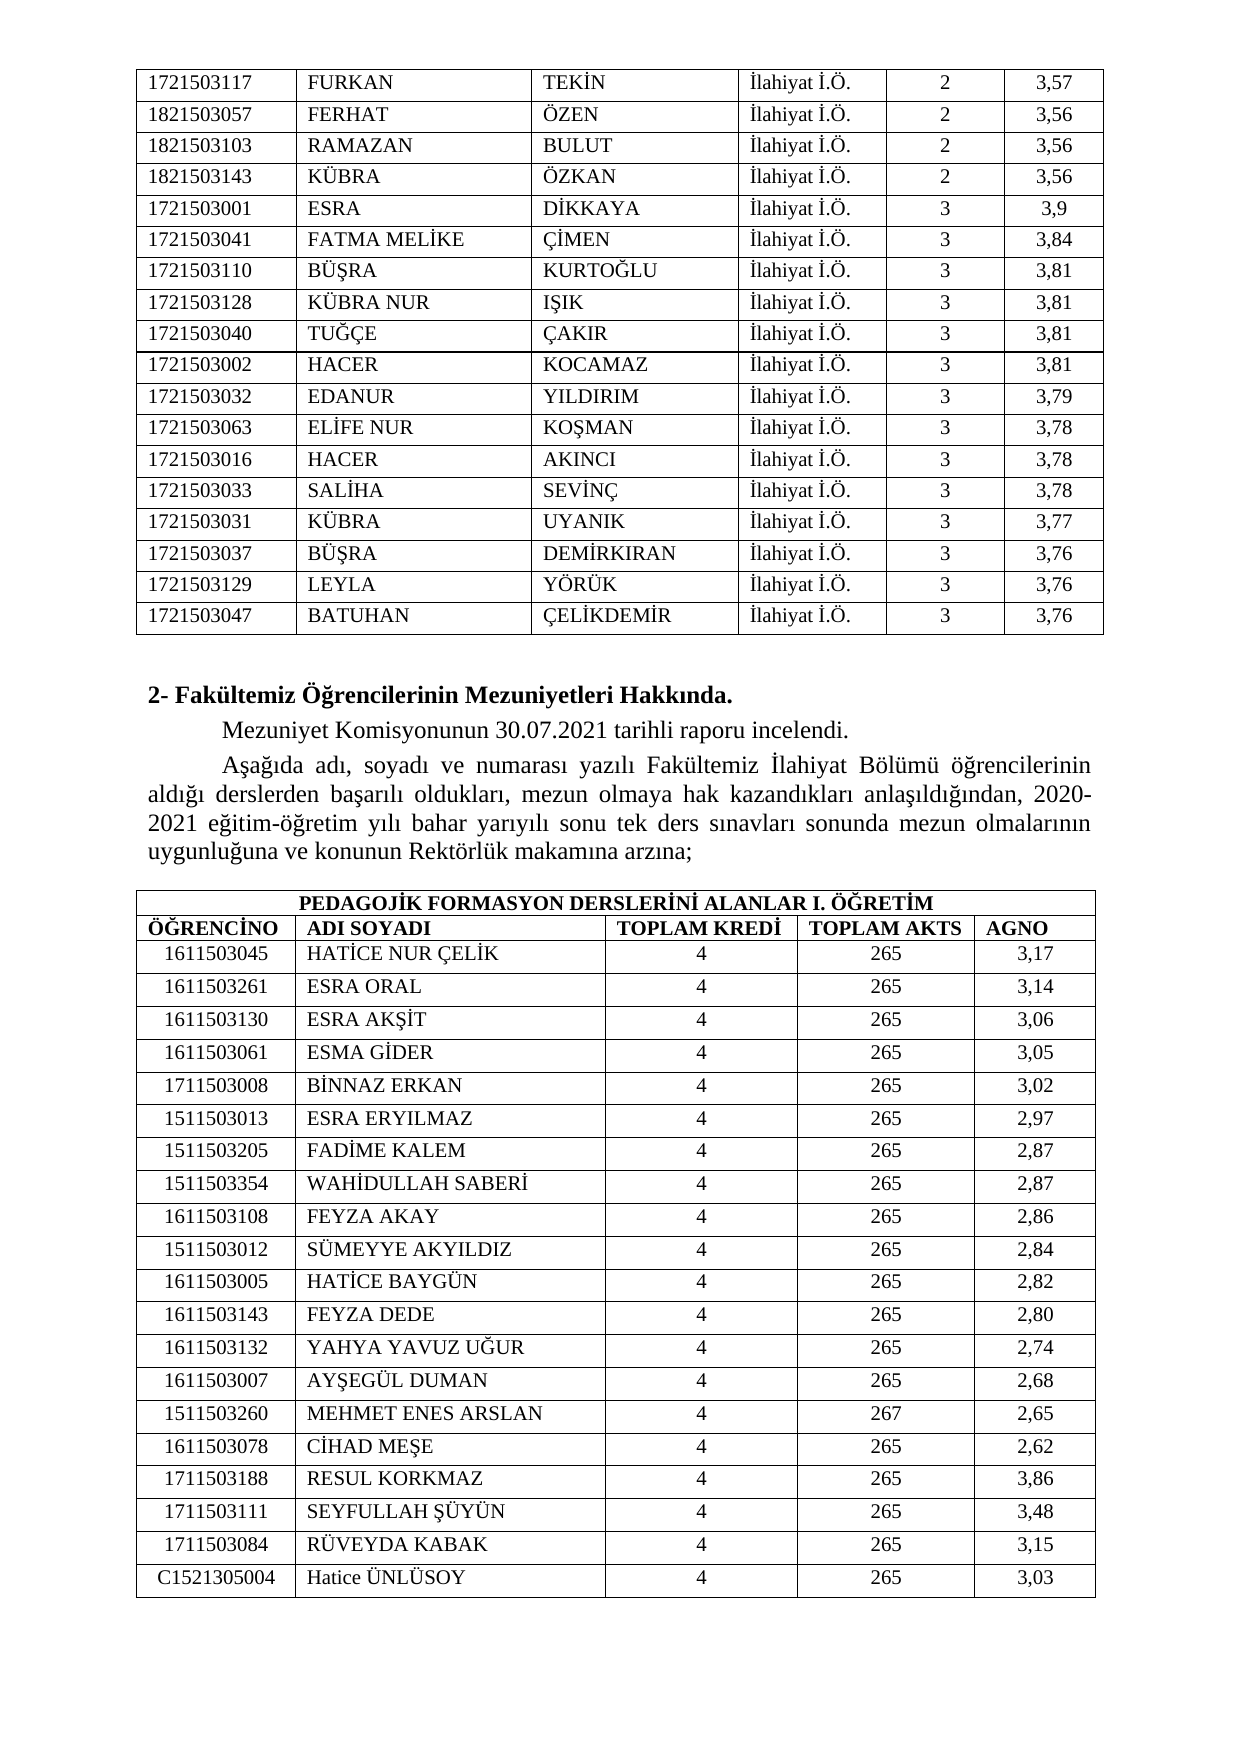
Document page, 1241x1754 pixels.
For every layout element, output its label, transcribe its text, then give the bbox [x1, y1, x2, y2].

table_cell 3,03 [975, 1565, 1095, 1597]
table_cell 1511503205 [137, 1138, 295, 1170]
table_cell 1821503103 [137, 133, 296, 163]
table_cell 3 [887, 415, 1004, 445]
table_cell KURTOĞLU [532, 258, 738, 289]
table_cell 3 [887, 384, 1004, 414]
table_cell 2,62 [975, 1434, 1095, 1465]
table_cell 3,56 [1005, 102, 1103, 132]
table_cell BATUHAN [297, 603, 531, 633]
text Aşağıda adı, soyadı ve numarası yazılı Fakültemiz İlahiyat Bölümü öğrencilerinin aldığı derslerden başarılı oldukları, mezun olmaya hak kazandıkları anlaşıldığından, 2020-2021 eğitim-öğretim yılı bahar yarıyılı sonu tek ders sınavları sonunda mezun olmalarının uygunluğuna ve konunun Rektörlük makamına arzına; [148, 750, 1092, 865]
table_cell 265 [798, 1499, 974, 1531]
table_cell 265 [798, 1368, 974, 1400]
table_cell İlahiyat İ.Ö. [739, 541, 886, 571]
table_cell 3 [887, 196, 1004, 226]
table_cell 3,06 [975, 1007, 1095, 1039]
table_cell 1721503002 [137, 353, 296, 383]
table_cell 3,79 [1005, 384, 1103, 414]
table_cell 265 [798, 974, 974, 1006]
table_cell KÜBRA [297, 509, 531, 539]
table_cell RAMAZAN [297, 133, 531, 163]
table_cell FEYZA DEDE [296, 1302, 605, 1334]
table_cell BULUT [532, 133, 738, 163]
table_cell 1711503111 [137, 1499, 295, 1531]
table_cell 3 [887, 321, 1004, 351]
table_cell 4 [606, 1105, 797, 1137]
table_cell 1511503260 [137, 1401, 295, 1432]
table_cell 1721503110 [137, 258, 296, 289]
table_cell 4 [606, 1466, 797, 1498]
table_cell İlahiyat İ.Ö. [739, 133, 886, 163]
table_cell İlahiyat İ.Ö. [739, 196, 886, 226]
table_cell 3,81 [1005, 353, 1103, 383]
table_cell 1511503013 [137, 1105, 295, 1137]
table_cell 4 [606, 941, 797, 973]
table_cell 3,78 [1005, 478, 1103, 508]
table_cell IŞIK [532, 290, 738, 320]
table_cell Hatice ÜNLÜSOY [296, 1565, 605, 1597]
table_cell 3,78 [1005, 415, 1103, 445]
table_cell BÜŞRA [297, 541, 531, 571]
table_cell 3,15 [975, 1532, 1095, 1564]
table_cell 2,74 [975, 1335, 1095, 1367]
table_cell 1611503143 [137, 1302, 295, 1334]
table_cell 3,48 [975, 1499, 1095, 1531]
table_cell 265 [798, 1302, 974, 1334]
table_cell 265 [798, 1204, 974, 1236]
table_cell 1611503108 [137, 1204, 295, 1236]
table_cell 3,9 [1005, 196, 1103, 226]
table_cell İlahiyat İ.Ö. [739, 478, 886, 508]
table_cell 3,81 [1005, 258, 1103, 289]
table_cell 3 [887, 290, 1004, 320]
table_cell 2,68 [975, 1368, 1095, 1400]
table_cell 1721503129 [137, 572, 296, 602]
table_cell 265 [798, 1270, 974, 1301]
table_cell 1611503261 [137, 974, 295, 1006]
table_cell 3,56 [1005, 133, 1103, 163]
table_cell FATMA MELİKE [297, 227, 531, 257]
table_cell 1721503063 [137, 415, 296, 445]
table_cell 3 [887, 603, 1004, 633]
table_cell 3,02 [975, 1073, 1095, 1104]
table_cell 2,65 [975, 1401, 1095, 1432]
table_cell DİKKAYA [532, 196, 738, 226]
table_cell 2,87 [975, 1138, 1095, 1170]
table_cell HACER [297, 446, 531, 477]
table_cell 1721503001 [137, 196, 296, 226]
table_cell 265 [798, 1565, 974, 1597]
table_cell 4 [606, 1565, 797, 1597]
table_cell 2,80 [975, 1302, 1095, 1334]
table_cell 1721503037 [137, 541, 296, 571]
table_cell İlahiyat İ.Ö. [739, 446, 886, 477]
table_cell 4 [606, 1073, 797, 1104]
table_cell 1721503041 [137, 227, 296, 257]
table_cell 2 [887, 133, 1004, 163]
table_cell 2 [887, 164, 1004, 194]
table_cell 3,05 [975, 1040, 1095, 1072]
table_cell İlahiyat İ.Ö. [739, 258, 886, 289]
table_header 1721503117 [137, 70, 296, 101]
table_cell 4 [606, 1335, 797, 1367]
table_cell ÇİMEN [532, 227, 738, 257]
table_cell 1611503130 [137, 1007, 295, 1039]
table_cell 3 [887, 227, 1004, 257]
table_cell 1611503078 [137, 1434, 295, 1465]
table_cell 265 [798, 1171, 974, 1203]
table_cell İlahiyat İ.Ö. [739, 603, 886, 633]
table_cell 4 [606, 1302, 797, 1334]
table_cell TOPLAM KREDİ [606, 916, 797, 940]
table_cell YÖRÜK [532, 572, 738, 602]
table_cell 265 [798, 1532, 974, 1564]
table_header FURKAN [297, 70, 531, 101]
table_cell ÇAKIR [532, 321, 738, 351]
table_cell 3,81 [1005, 290, 1103, 320]
table_cell AGNO [975, 916, 1095, 940]
table_cell 1721503033 [137, 478, 296, 508]
table_header İlahiyat İ.Ö. [739, 70, 886, 101]
table_cell 4 [606, 1270, 797, 1301]
table_cell EDANUR [297, 384, 531, 414]
table_header 2 [887, 70, 1004, 101]
table_cell 1821503143 [137, 164, 296, 194]
table_cell 4 [606, 1368, 797, 1400]
table_cell ÖZEN [532, 102, 738, 132]
table_cell 3 [887, 541, 1004, 571]
table_cell 265 [798, 1335, 974, 1367]
table_cell MEHMET ENES ARSLAN [296, 1401, 605, 1432]
table_cell 3,86 [975, 1466, 1095, 1498]
table_cell TUĞÇE [297, 321, 531, 351]
table_cell 2,86 [975, 1204, 1095, 1236]
table_cell 4 [606, 1434, 797, 1465]
table_cell 265 [798, 1105, 974, 1137]
table_cell 3,81 [1005, 321, 1103, 351]
table_cell 3,76 [1005, 603, 1103, 633]
table_cell İlahiyat İ.Ö. [739, 572, 886, 602]
table_cell 2,82 [975, 1270, 1095, 1301]
table_cell 1611503007 [137, 1368, 295, 1400]
table_cell İlahiyat İ.Ö. [739, 384, 886, 414]
table_cell 4 [606, 974, 797, 1006]
table_cell 3,76 [1005, 541, 1103, 571]
table_cell BİNNAZ ERKAN [296, 1073, 605, 1104]
table_cell ÖĞRENCİNO [137, 916, 295, 940]
table_cell ESRA ERYILMAZ [296, 1105, 605, 1137]
table_cell İlahiyat İ.Ö. [739, 415, 886, 445]
table_cell 4 [606, 1171, 797, 1203]
table_cell İlahiyat İ.Ö. [739, 164, 886, 194]
table_cell KOCAMAZ [532, 353, 738, 383]
table_cell SEYFULLAH ŞÜYÜN [296, 1499, 605, 1531]
table_cell 1611503132 [137, 1335, 295, 1367]
table_cell 3 [887, 478, 1004, 508]
text 2- Fakültemiz Öğrencilerinin Mezuniyetleri Hakkında. [148, 680, 1092, 709]
table_cell 265 [798, 1040, 974, 1072]
table_cell SALİHA [297, 478, 531, 508]
table_cell HACER [297, 353, 531, 383]
table_header PEDAGOJİK FORMASYON DERSLERİNİ ALANLAR I. ÖĞRETİM [137, 891, 1095, 915]
table_cell 3 [887, 353, 1004, 383]
table_cell ELİFE NUR [297, 415, 531, 445]
table_cell 265 [798, 1138, 974, 1170]
table_cell KÜBRA NUR [297, 290, 531, 320]
table_cell ESRA AKŞİT [296, 1007, 605, 1039]
table_cell 3 [887, 446, 1004, 477]
table_cell 1711503084 [137, 1532, 295, 1564]
table_cell FERHAT [297, 102, 531, 132]
table_cell 3,84 [1005, 227, 1103, 257]
table_cell 1721503032 [137, 384, 296, 414]
table_cell C1521305004 [137, 1565, 295, 1597]
table_cell İlahiyat İ.Ö. [739, 227, 886, 257]
table_cell 265 [798, 941, 974, 973]
table_cell ESRA ORAL [296, 974, 605, 1006]
table_cell RESUL KORKMAZ [296, 1466, 605, 1498]
table_cell 265 [798, 1007, 974, 1039]
table_cell 4 [606, 1007, 797, 1039]
table_cell 265 [798, 1237, 974, 1268]
table_cell SÜMEYYE AKYILDIZ [296, 1237, 605, 1268]
table_cell FADİME KALEM [296, 1138, 605, 1170]
table_cell YILDIRIM [532, 384, 738, 414]
table_cell SEVİNÇ [532, 478, 738, 508]
table_cell İlahiyat İ.Ö. [739, 290, 886, 320]
table_cell BÜŞRA [297, 258, 531, 289]
text Mezuniyet Komisyonunun 30.07.2021 tarihli raporu incelendi. [148, 715, 1092, 744]
table_cell LEYLA [297, 572, 531, 602]
table_cell 1721503128 [137, 290, 296, 320]
table_cell ESRA [297, 196, 531, 226]
table_cell 267 [798, 1401, 974, 1432]
table_cell 4 [606, 1138, 797, 1170]
table_cell İlahiyat İ.Ö. [739, 353, 886, 383]
table_cell 1821503057 [137, 102, 296, 132]
table_cell HATİCE NUR ÇELİK [296, 941, 605, 973]
table_cell 1511503012 [137, 1237, 295, 1268]
table_cell 1611503005 [137, 1270, 295, 1301]
table_cell RÜVEYDA KABAK [296, 1532, 605, 1564]
table_cell HATİCE BAYGÜN [296, 1270, 605, 1301]
table_cell WAHİDULLAH SABERİ [296, 1171, 605, 1203]
table_cell 3,77 [1005, 509, 1103, 539]
table_cell İlahiyat İ.Ö. [739, 321, 886, 351]
table_header 3,57 [1005, 70, 1103, 101]
table_cell ÖZKAN [532, 164, 738, 194]
table_cell 1511503354 [137, 1171, 295, 1203]
table_cell 1721503040 [137, 321, 296, 351]
table_cell KOŞMAN [532, 415, 738, 445]
table_cell 2,84 [975, 1237, 1095, 1268]
table_cell 1711503008 [137, 1073, 295, 1104]
table_cell İlahiyat İ.Ö. [739, 509, 886, 539]
table_cell 4 [606, 1499, 797, 1531]
table_cell İlahiyat İ.Ö. [739, 102, 886, 132]
table_cell 3 [887, 258, 1004, 289]
table_cell UYANIK [532, 509, 738, 539]
table_cell ÇELİKDEMİR [532, 603, 738, 633]
table_cell KÜBRA [297, 164, 531, 194]
table_cell CİHAD MEŞE [296, 1434, 605, 1465]
table_cell AKINCI [532, 446, 738, 477]
table_cell 4 [606, 1204, 797, 1236]
table_cell 3 [887, 509, 1004, 539]
table_cell 1721503047 [137, 603, 296, 633]
table_cell TOPLAM AKTS [798, 916, 974, 940]
table_cell ADI SOYADI [296, 916, 605, 940]
table_cell 265 [798, 1466, 974, 1498]
table_cell 1711503188 [137, 1466, 295, 1498]
table_cell FEYZA AKAY [296, 1204, 605, 1236]
table_cell 4 [606, 1040, 797, 1072]
table_cell 3,17 [975, 941, 1095, 973]
table_cell 3 [887, 572, 1004, 602]
table_cell YAHYA YAVUZ UĞUR [296, 1335, 605, 1367]
table_cell 2,87 [975, 1171, 1095, 1203]
table_cell 2,97 [975, 1105, 1095, 1137]
table_cell ESMA GİDER [296, 1040, 605, 1072]
table_cell 1611503061 [137, 1040, 295, 1072]
table_cell DEMİRKIRAN [532, 541, 738, 571]
table_cell 4 [606, 1532, 797, 1564]
table_cell 265 [798, 1073, 974, 1104]
table_cell 4 [606, 1401, 797, 1432]
table_cell 3,76 [1005, 572, 1103, 602]
table_cell 1721503016 [137, 446, 296, 477]
table_cell 3,56 [1005, 164, 1103, 194]
table_header TEKİN [532, 70, 738, 101]
table_cell 3,78 [1005, 446, 1103, 477]
table_cell 2 [887, 102, 1004, 132]
table_cell 3,14 [975, 974, 1095, 1006]
table_cell AYŞEGÜL DUMAN [296, 1368, 605, 1400]
table_cell 4 [606, 1237, 797, 1268]
table_cell 1611503045 [137, 941, 295, 973]
table_cell 1721503031 [137, 509, 296, 539]
table_cell 265 [798, 1434, 974, 1465]
